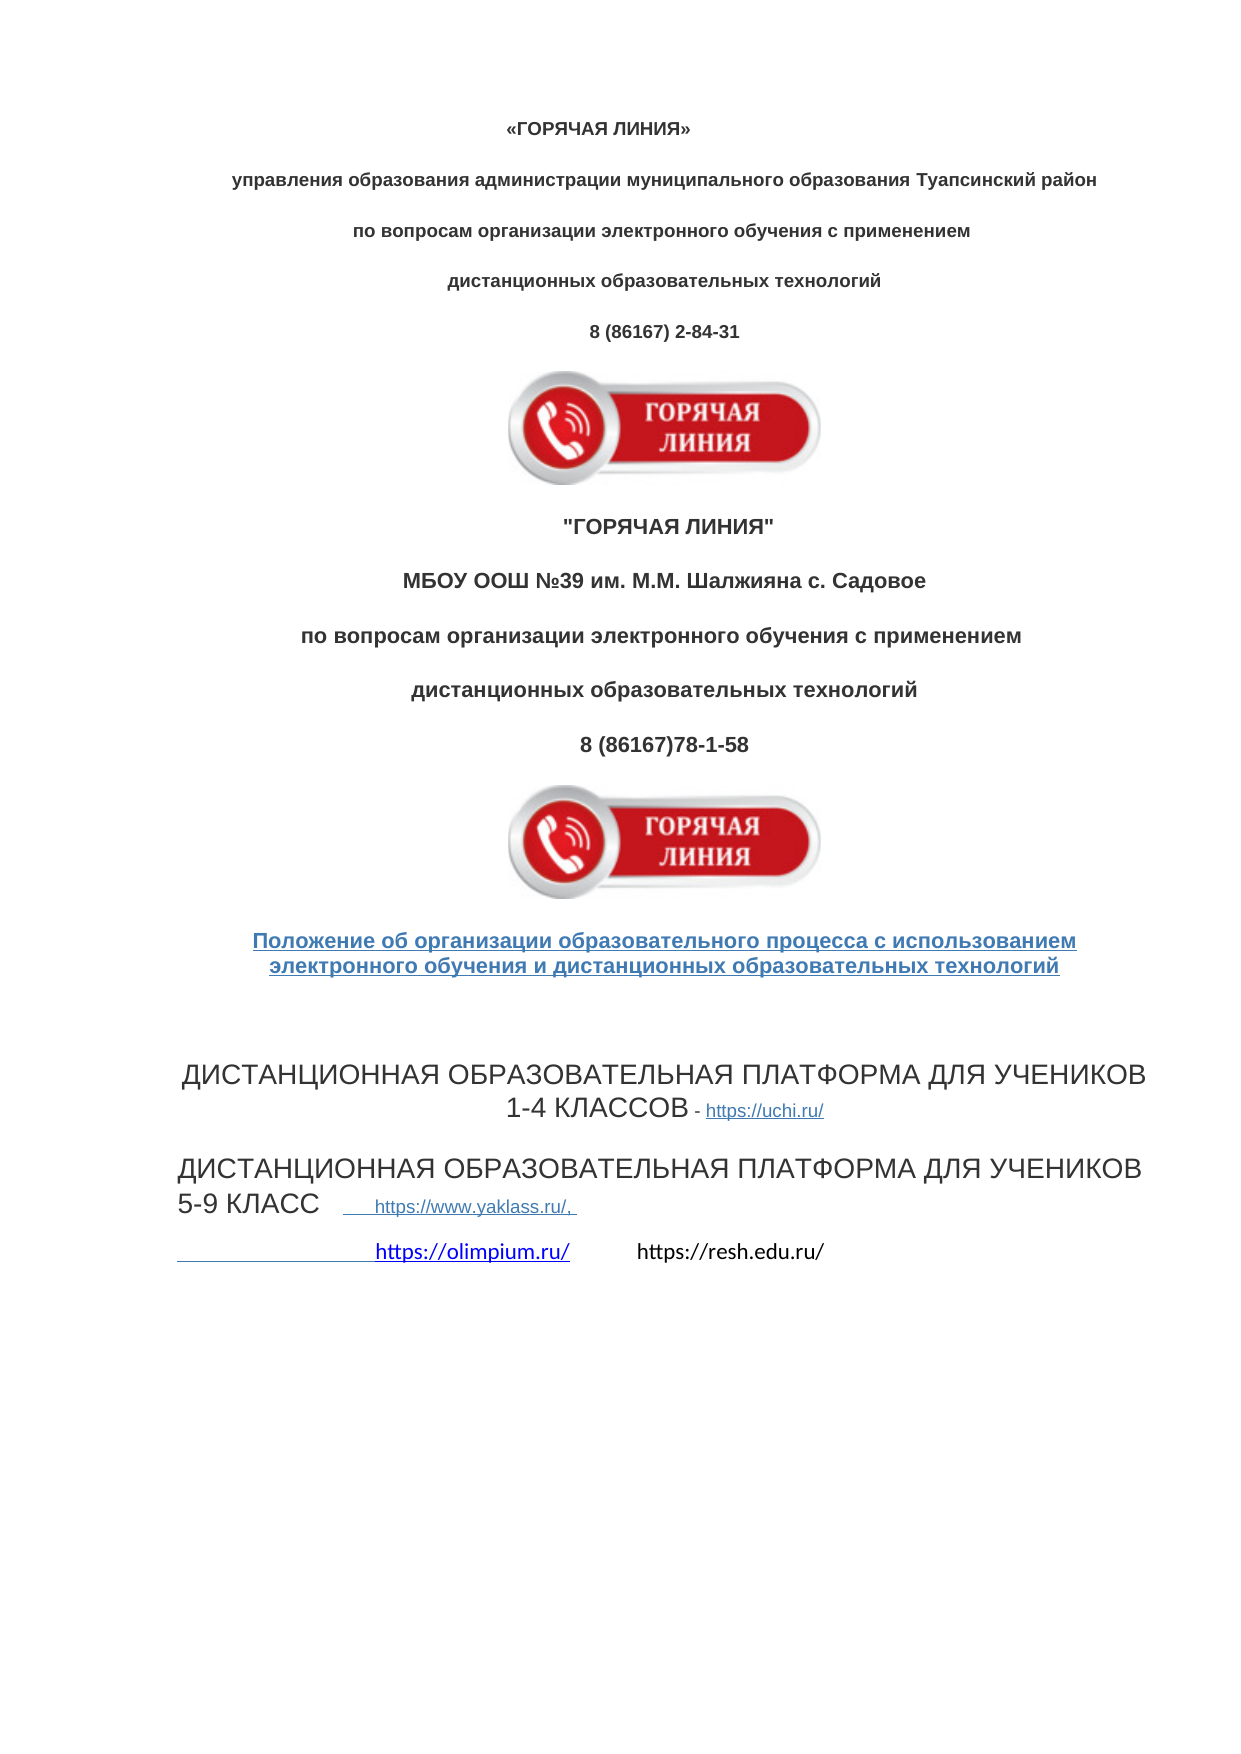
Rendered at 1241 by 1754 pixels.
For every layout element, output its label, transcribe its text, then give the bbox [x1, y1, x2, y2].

text «ГОРЯЧАЯ ЛИНИЯ» [177, 118, 1152, 140]
text дистанционных образовательных технологий [177, 270, 1152, 292]
text по вопросам организации электронного обучения с применением [177, 623, 1152, 648]
text 8 (86167) 2-84-31 [177, 321, 1152, 343]
text управления образования администрации муниципального образования Туапсинский район [177, 169, 1152, 190]
text https://olimpium.ru/ https://resh.edu.ru/ [177, 1237, 1152, 1266]
text "ГОРЯЧАЯ ЛИНИЯ" [177, 514, 1152, 539]
text 8 (86167)78-1-58 [177, 731, 1152, 757]
picture [508, 785, 821, 899]
text дистанционных образовательных технологий [177, 677, 1152, 702]
text Положение об организации образовательного процесса с использованием электронного обучения и дистанционных образовательных технологий [177, 928, 1152, 978]
text ДИСТАНЦИОННАЯ ОБРАЗОВАТЕЛЬНАЯ ПЛАТФОРМА ДЛЯ УЧЕНИКОВ 5-9 КЛАСС https://www.yaklass.ru/, [177, 1152, 1152, 1219]
text ДИСТАНЦИОННАЯ ОБРАЗОВАТЕЛЬНАЯ ПЛАТФОРМА ДЛЯ УЧЕНИКОВ 1-4 КЛАССОВ - https://uchi.ru/ [177, 1058, 1152, 1123]
text по вопросам организации электронного обучения с применением [177, 219, 1152, 241]
picture [508, 371, 821, 485]
text МБОУ ООШ №39 им. М.М. Шалжияна с. Садовое [177, 568, 1152, 593]
